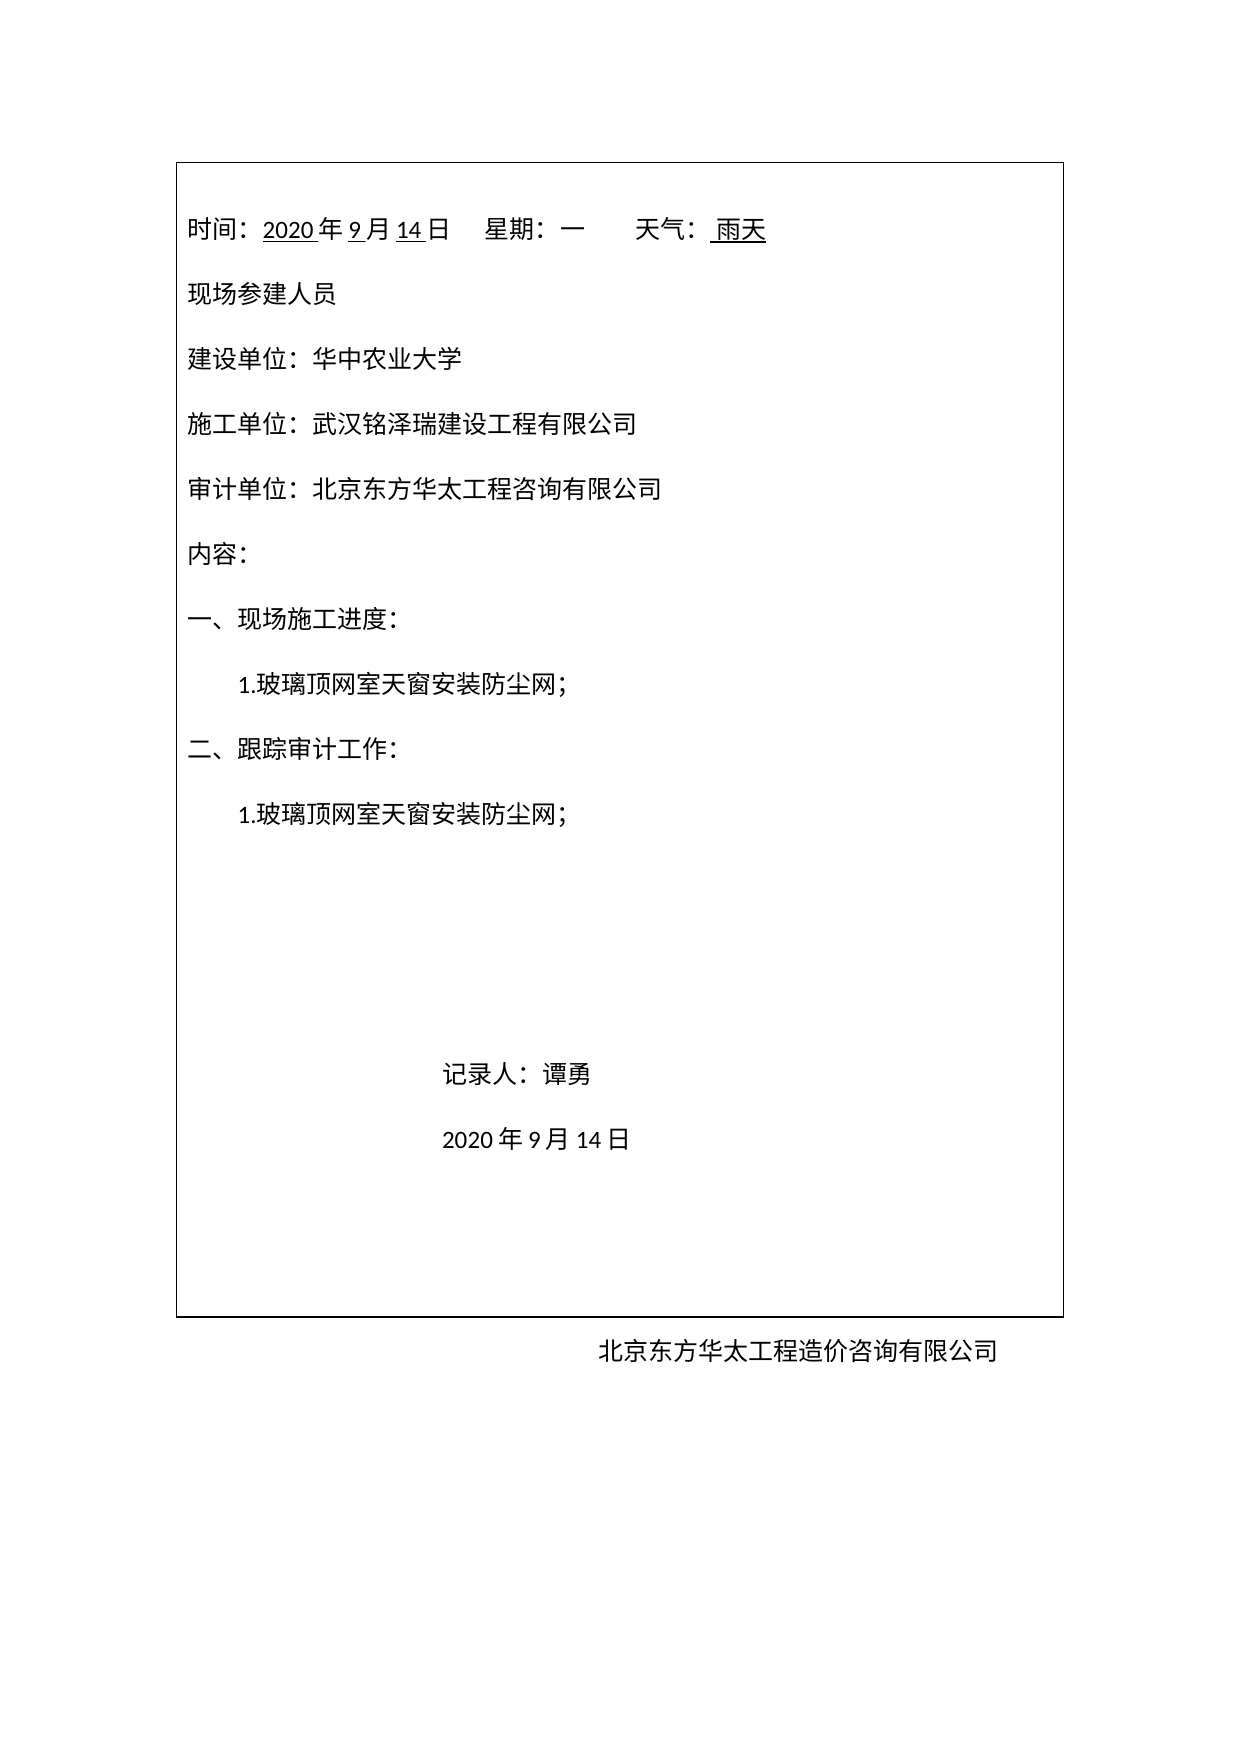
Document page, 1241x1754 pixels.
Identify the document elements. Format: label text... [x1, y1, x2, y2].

table_header 时间：2020年9月14日 星期：一 天气： 雨天 现场参建人员 建设单位：华中农业大学 施工单位：武汉铭泽瑞建设工程有限公司 审计单位：北京东方华太工程咨询有限公司 内容： 一、现场施工进度： 1.玻璃顶网室天窗安装防尘网； 二、跟踪审计工作： 1.玻璃顶网室天窗安装防尘网； 记录人：谭勇 2020年9月14日 [177, 163, 1063, 1316]
text 北京东方华太工程造价咨询有限公司 [187, 1318, 998, 1382]
